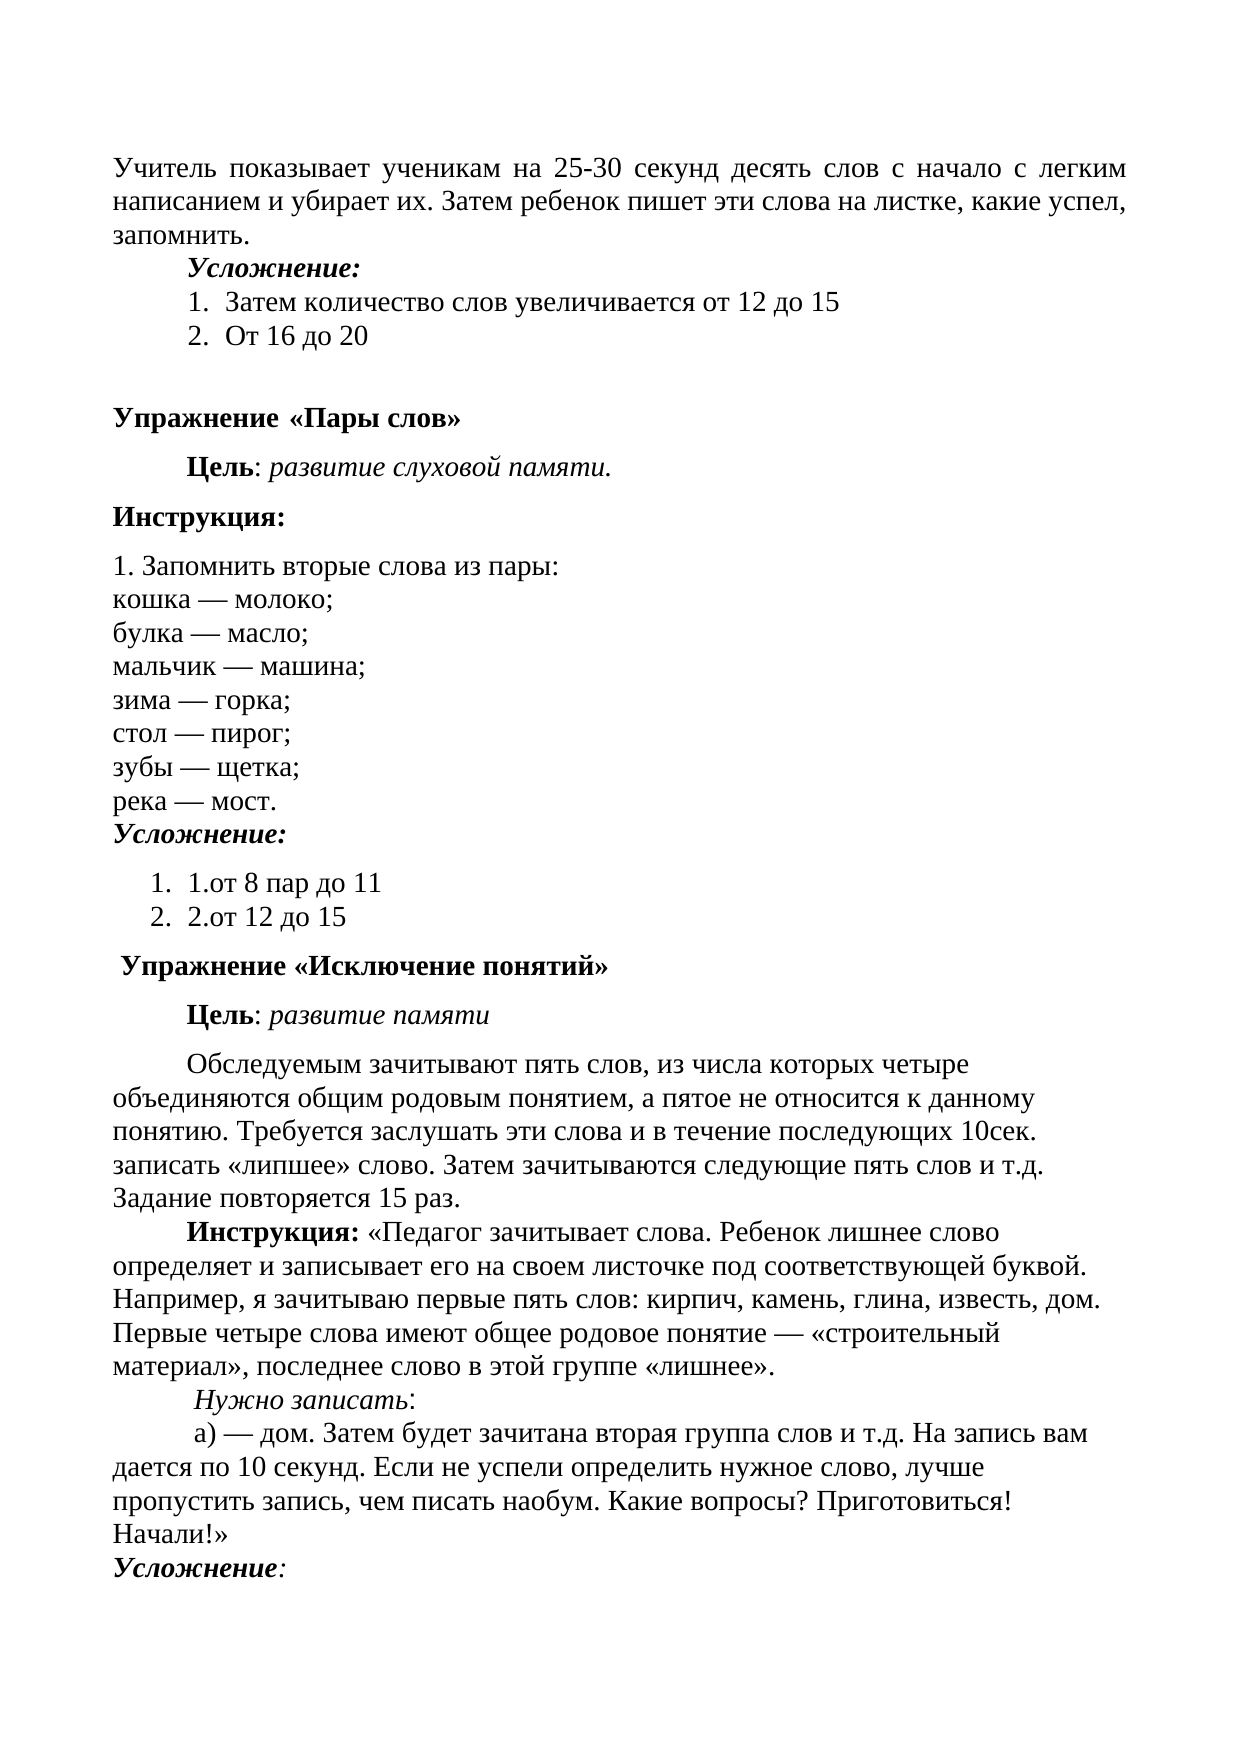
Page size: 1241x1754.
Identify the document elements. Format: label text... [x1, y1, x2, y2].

text Усложнение: [112, 816, 1128, 850]
text Обследуемым зачитывают пять слов, из числа которых четыре объединяются общим родовым понятием, а пятое не относится к данному понятию. Требуется заслушать эти слова и в течение последующих 10сек. записать «липшее» слово. Затем зачитываются следующие пять слов и т.д. Задание повторяется 15 раз. [112, 1046, 1128, 1214]
list От 16 до 20 [187, 318, 1128, 351]
text кошка — молоко; [112, 581, 1128, 615]
text Инструкция: «Педагог зачитывает слова. Ребенок лишнее слово определяет и записывает его на своем листочке под соответствующей буквой. Например, я зачитываю первые пять слов: кирпич, камень, глина, известь, дом. Первые четыре слова имеют общее родовое понятие — «строительный материал», последнее слово в этой группе «лишнее». [112, 1214, 1128, 1382]
text стол — пирог; [112, 716, 1128, 749]
text Упражнение «Пары слов» [112, 400, 1128, 434]
text булка — масло; [112, 615, 1128, 648]
list Затем количество слов увеличивается от 12 до 15 [187, 284, 1128, 318]
text Цель: развитие памяти [112, 997, 1128, 1031]
text Усложнение: [112, 1550, 1128, 1583]
text зубы — щетка; [112, 749, 1128, 783]
text Упражнение «Исключение понятий» [112, 948, 1128, 982]
list 2.от 12 до 15 [150, 899, 1128, 932]
text Нужно записать: [112, 1382, 1128, 1416]
text зима — горка; [112, 682, 1128, 716]
text река — мост. [112, 783, 1128, 816]
text 1. Запомнить вторые слова из пары: [112, 548, 1128, 581]
text а) — дом. Затем будет зачитана вторая группа слов и т.д. На запись вам дается по 10 секунд. Если не успели определить нужное слово, лучше пропустить запись, чем писать наобум. Какие вопросы? Приготовиться! Начали!» [112, 1416, 1128, 1550]
text Цель: развитие слуховой памяти. [112, 449, 1128, 483]
text Инструкция: [112, 499, 1128, 532]
list 1.от 8 пар до 11 [150, 865, 1128, 899]
text Усложнение: [112, 251, 1128, 284]
text Учитель показывает ученикам на 25-30 секунд десять слов с начало с легким написанием и убирает их. Затем ребенок пишет эти слова на листке, какие успел, запомнить. [112, 150, 1128, 251]
text мальчик — машина; [112, 648, 1128, 682]
